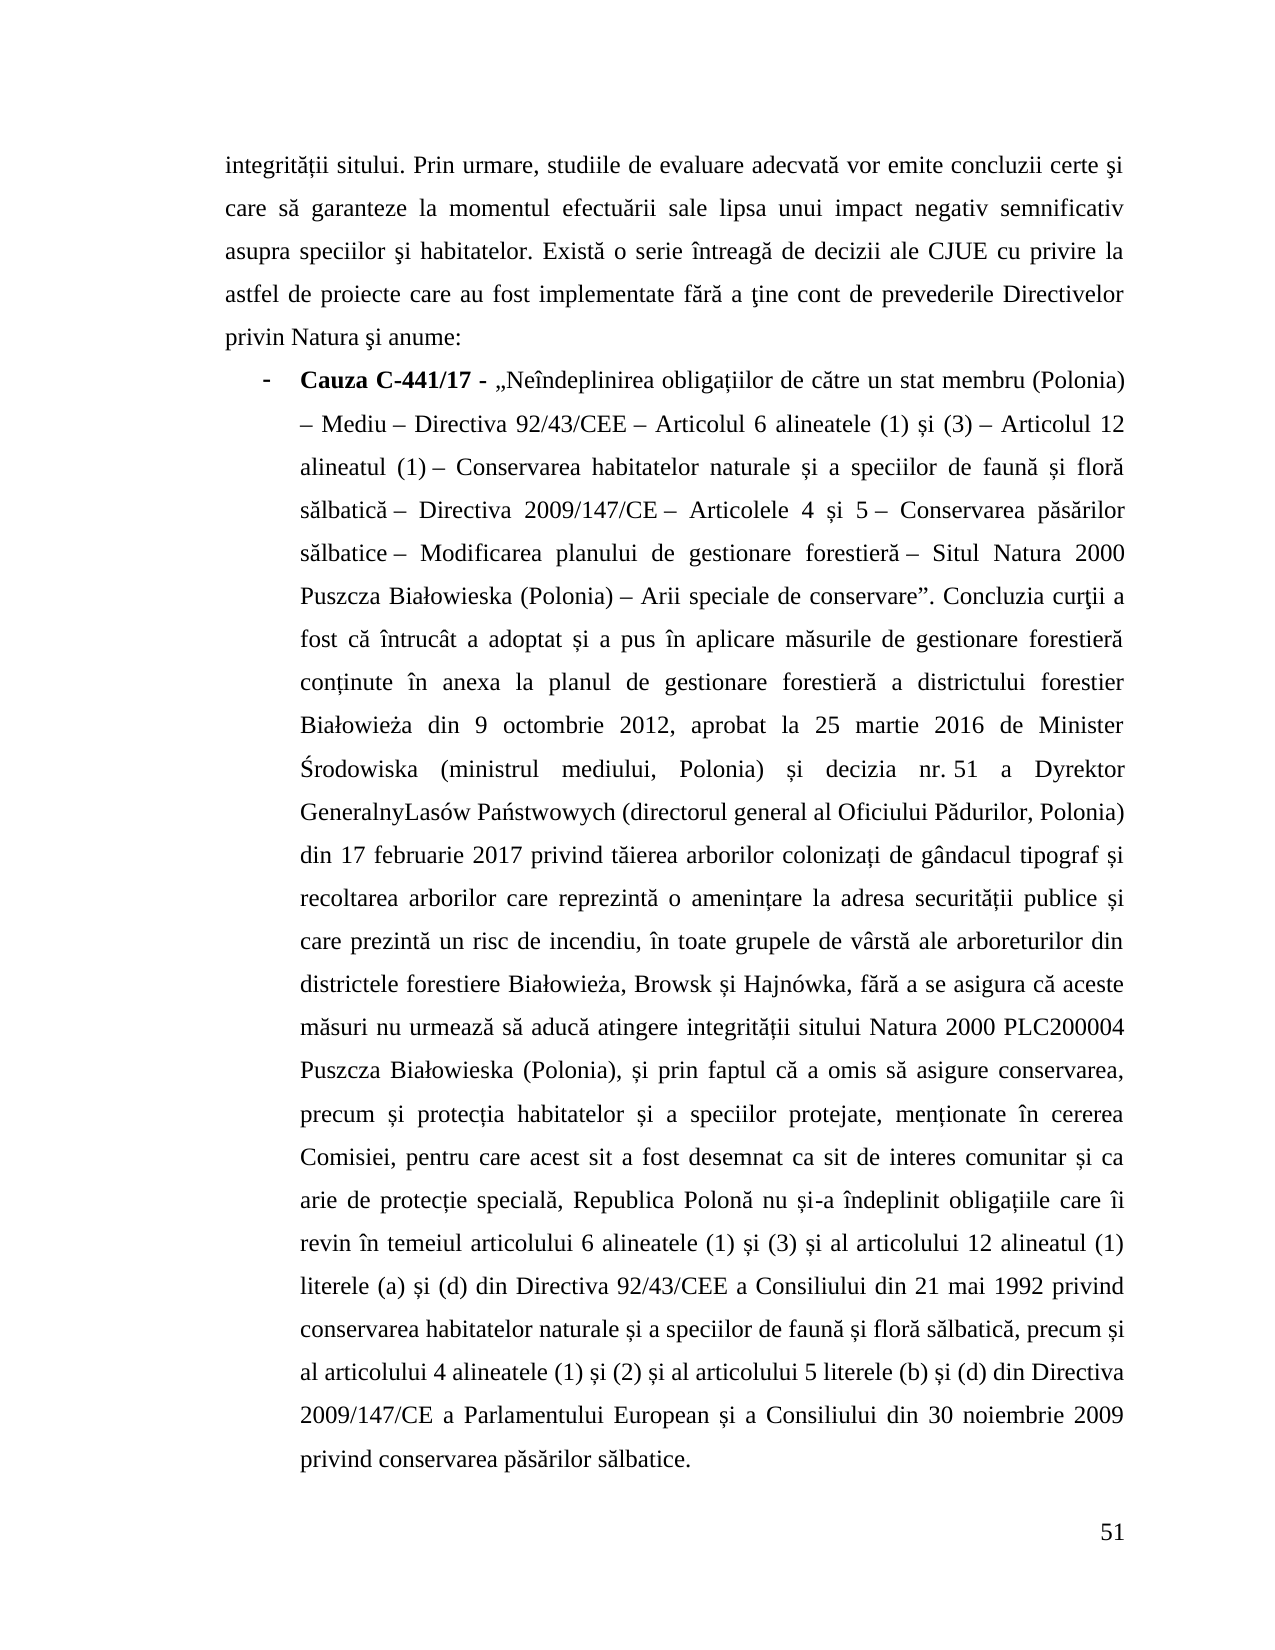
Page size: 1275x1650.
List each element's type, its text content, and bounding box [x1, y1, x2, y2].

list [225, 150, 1125, 351]
list Cauza C-441/17 - „Neîndeplinirea obligațiilor de către un stat membru (Polonia) – Mediu – Directiva 92/43/CEE – Articolul 6 alineatele (1) și (3) – Articolul 12 alineatul (1) – Conservarea habitatelor naturale și a speciilor de faună și floră sălbatică – Directiva 2009/147/CE – Articolele 4 și 5 – Conservarea păsărilor sălbatice – Modificarea planului de gestionare forestieră – Situl Natura 2000 Puszcza Białowieska (Polonia) – Arii speciale de conservare”. Concluzia curţii a fost că întrucât a adoptat și a pus în aplicare măsurile de gestionare forestieră conținute în anexa la planul de gestionare forestieră a districtului forestier Białowieża din 9 octombrie 2012, aprobat la 25 martie 2016 de Minister Środowiska (ministrul mediului, Polonia) și decizia nr. 51 a Dyrektor GeneralnyLasów Państwowych (directorul general al Oficiului Pădurilor, Polonia) din 17 februarie 2017 privind tăierea arborilor colonizați de gândacul tipograf și recoltarea arborilor care reprezintă o amenințare la adresa securității publice și care prezintă un risc de incendiu, în toate grupele de vârstă ale arboreturilor din districtele forestiere Białowieża, Browsk și Hajnówka, fără a se asigura că aceste măsuri nu urmează să aducă atingere integrității sitului Natura 2000 PLC200004 Puszcza Białowieska (Polonia), și prin faptul că a omis să asigure conservarea, precum și protecția habitatelor și a speciilor protejate, menționate în cererea Comisiei, pentru care acest sit a fost desemnat ca sit de interes comunitar și ca arie de protecție specială, Republica Polonă nu și-a îndeplinit obligațiile care îi revin în temeiul articolului 6 alineatele (1) și (3) și al articolului 12 alineatul (1) literele (a) și (d) din Directiva 92/43/CEE a Consiliului din 21 mai 1992 privind conservarea habitatelor naturale și a speciilor de faună și floră sălbatică, precum și al articolului 4 alineatele (1) și (2) și al articolului 5 literele (b) și (d) din Directiva 2009/147/CE a Parlamentului European și a Consiliului din 30 noiembrie 2009 privind conservarea păsărilor sălbatice. [262, 366, 1125, 1472]
